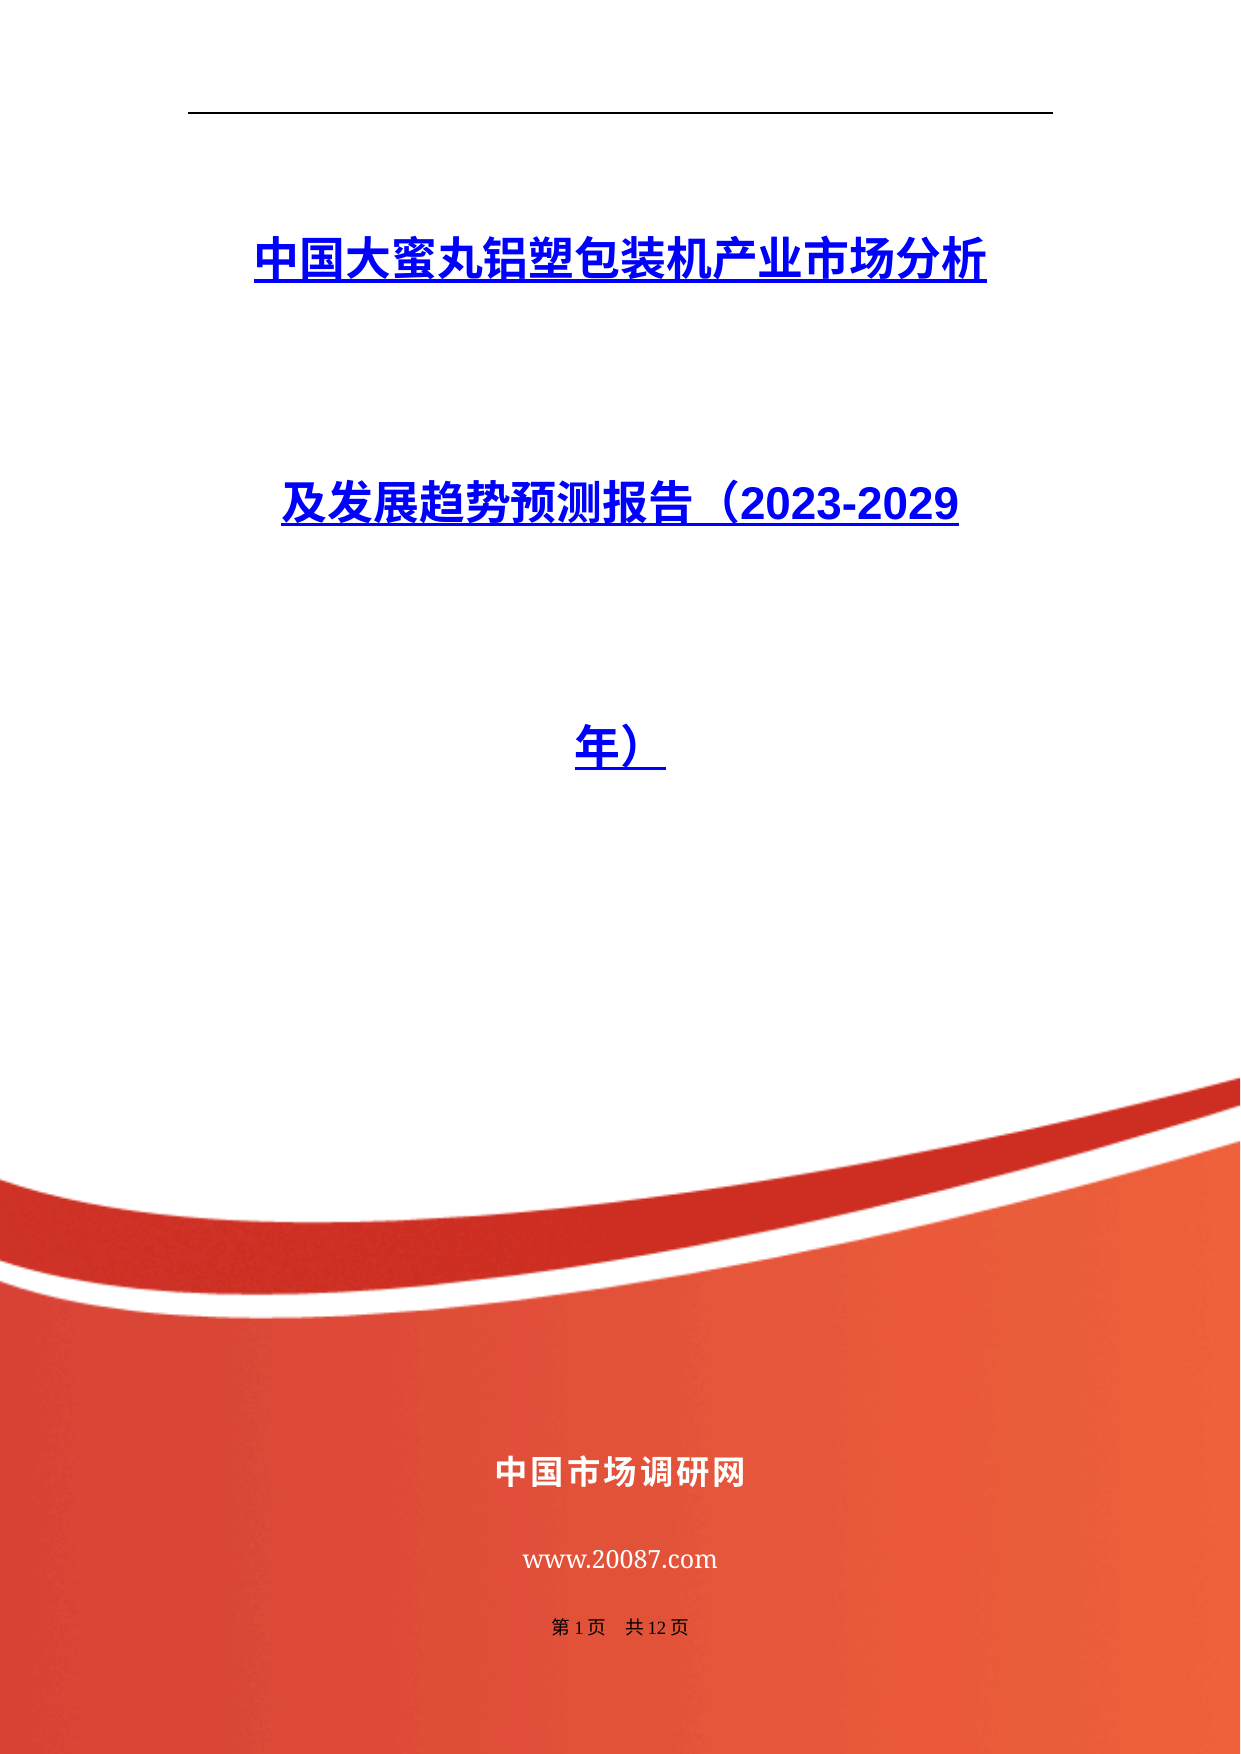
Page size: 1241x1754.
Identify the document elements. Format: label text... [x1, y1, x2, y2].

subtitle 中国市场调研网 [187, 1437, 1053, 1502]
picture [0, 1006, 1241, 1754]
table_header 中国大蜜丸铝塑包装机产业市场分析及发展趋势预测报告（2023-2029年） [188, 207, 1053, 871]
text www.20087.com [187, 1526, 1053, 1591]
